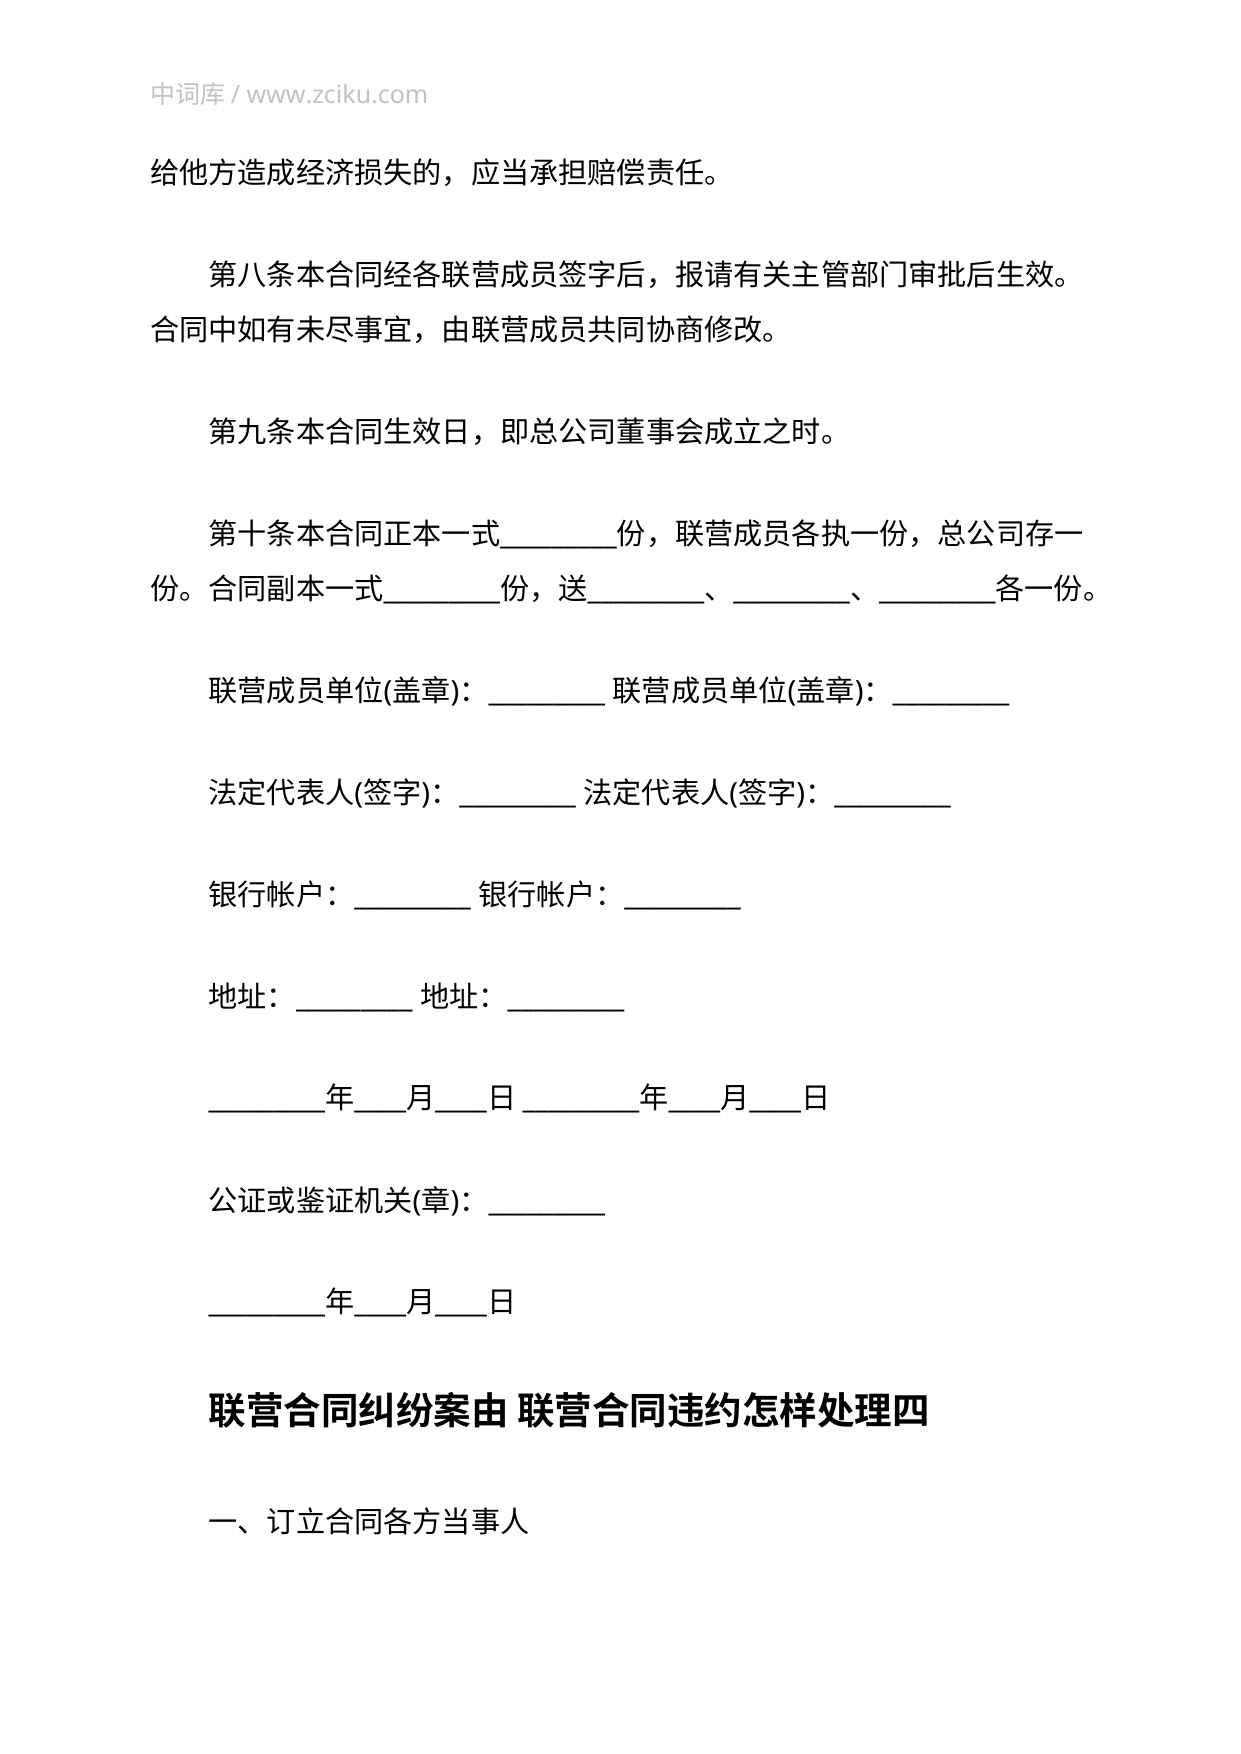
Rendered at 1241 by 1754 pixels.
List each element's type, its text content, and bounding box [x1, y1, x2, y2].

text 法定代表人(签字)：_________ 法定代表人(签字)：_________ [150, 769, 1090, 812]
text 公证或鉴证机关(章)：_________ [150, 1177, 1090, 1219]
text 地址：_________ 地址：_________ [150, 973, 1090, 1016]
text 联营合同纠纷案由 联营合同违约怎样处理四 [150, 1381, 1090, 1435]
text 第九条本合同生效日，即总公司董事会成立之时。 [150, 408, 1090, 451]
text 第八条本合同经各联营成员签字后，报请有关主管部门审批后生效。合同中如有未尽事宜，由联营成员共同协商修改。 [150, 252, 1090, 349]
text 一、订立合同各方当事人 [150, 1498, 1090, 1541]
text 联营成员单位(盖章)：_________ 联营成员单位(盖章)：_________ [150, 667, 1090, 709]
text 银行帐户：_________ 银行帐户：_________ [150, 871, 1090, 913]
text 第十条本合同正本一式_________份，联营成员各执一份，总公司存一份。合同副本一式_________份，送_________、_________、_________各一份。 [150, 510, 1090, 608]
text _________年____月____日 _________年____月____日 [150, 1075, 1090, 1117]
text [150, 150, 1090, 192]
text _________年____月____日 [150, 1279, 1090, 1321]
